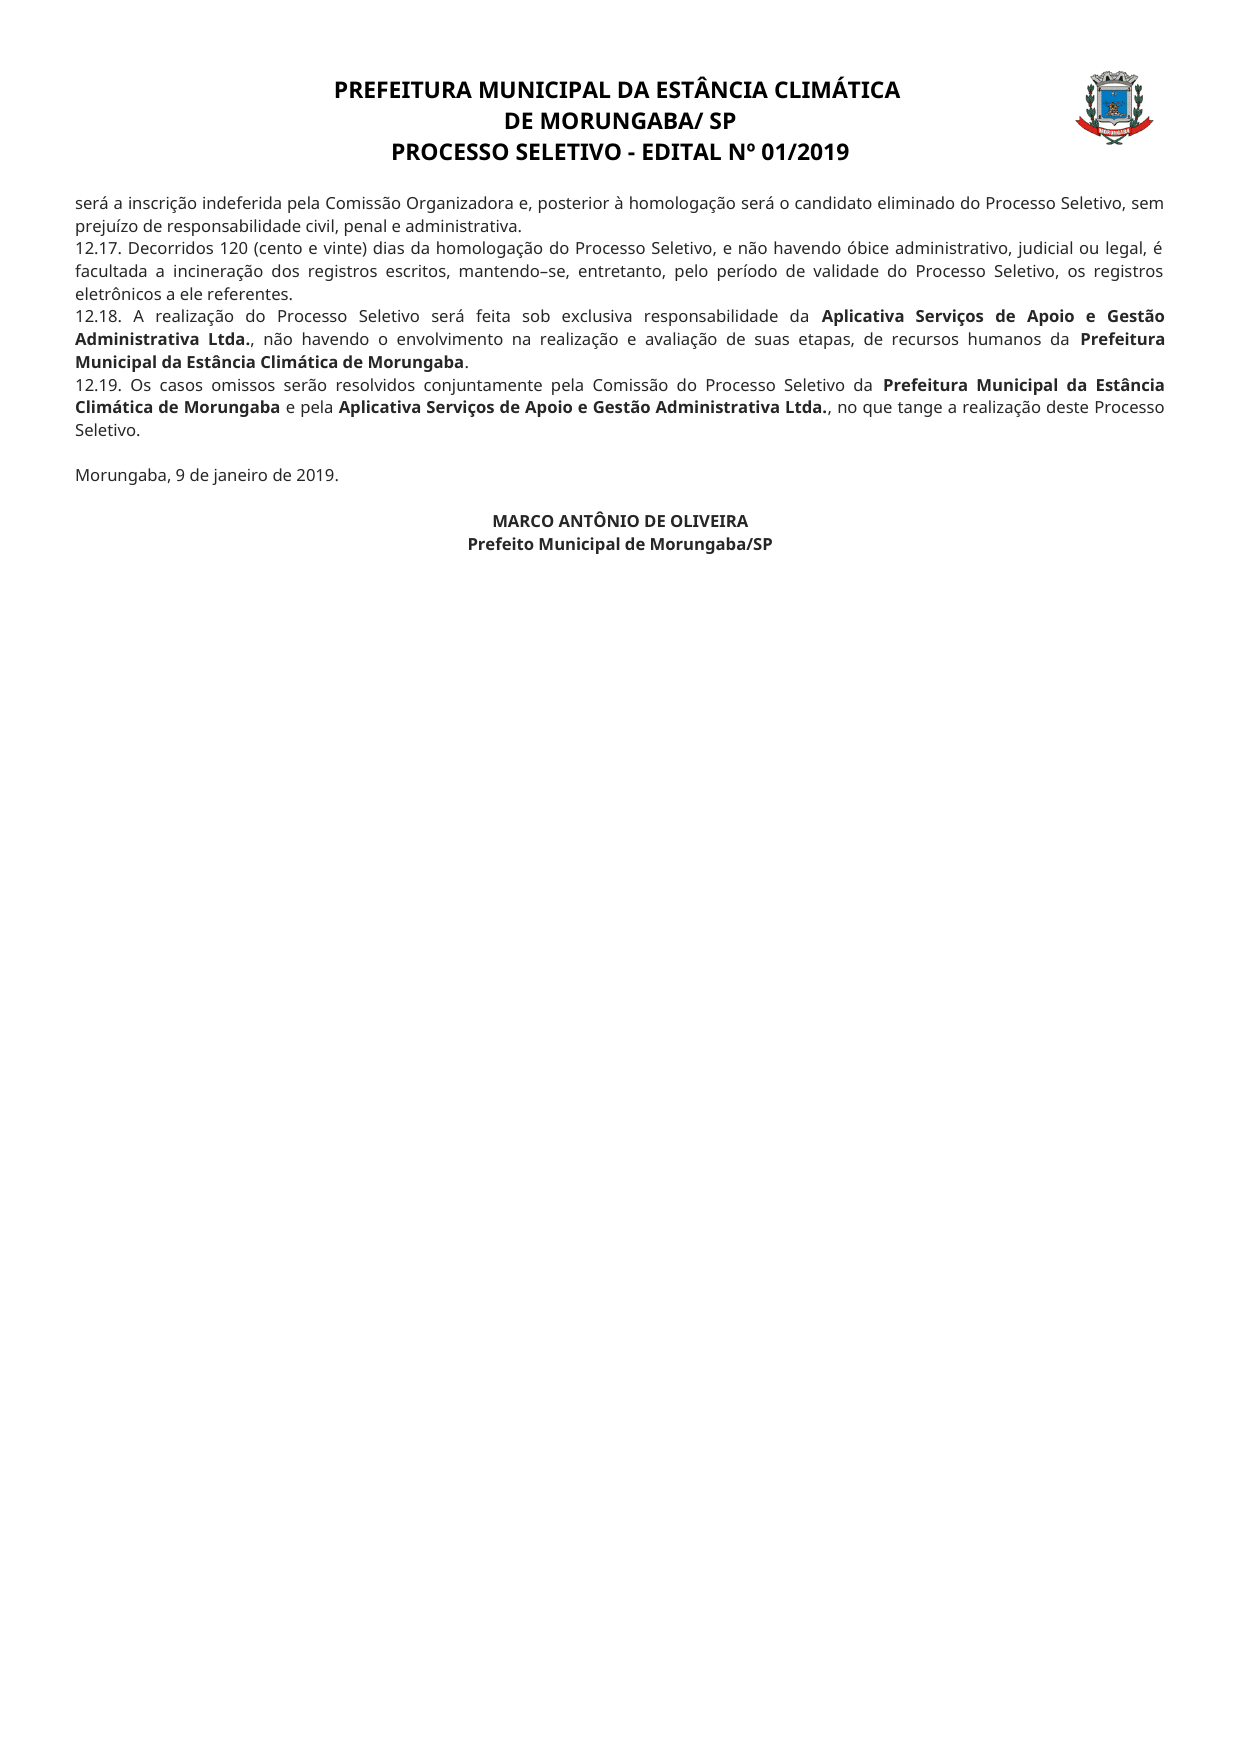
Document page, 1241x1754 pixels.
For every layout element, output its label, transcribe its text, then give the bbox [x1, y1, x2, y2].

text MARCO ANTÔNIO DE OLIVEIRA [75, 509, 1165, 532]
picture [1073, 68, 1155, 147]
text 12.17. Decorridos 120 (cento e vinte) dias da homologação do Processo Seletivo, e não havendo óbice administrativo, judicial ou legal, é facultada a incineração dos registros escritos, mantendo–se, entretanto, pelo período de validade do Processo Seletivo, os registros eletrônicos a ele referentes. [75, 237, 1165, 305]
text 12.18. A realização do Processo Seletivo será feita sob exclusiva responsabilidade da Aplicativa Serviços de Apoio e Gestão Administrativa Ltda., não havendo o envolvimento na realização e avaliação de suas etapas, de recursos humanos da Prefeitura Municipal da Estância Climática de Morungaba. [75, 305, 1165, 373]
text 12.19. Os casos omissos serão resolvidos conjuntamente pela Comissão do Processo Seletivo da Prefeitura Municipal da Estância Climática de Morungaba e pela Aplicativa Serviços de Apoio e Gestão Administrativa Ltda., no que tange a realização deste Processo Seletivo. [75, 373, 1165, 441]
text Morungaba, 9 de janeiro de 2019. [75, 464, 1165, 487]
text Prefeito Municipal de Morungaba/SP [75, 532, 1165, 555]
